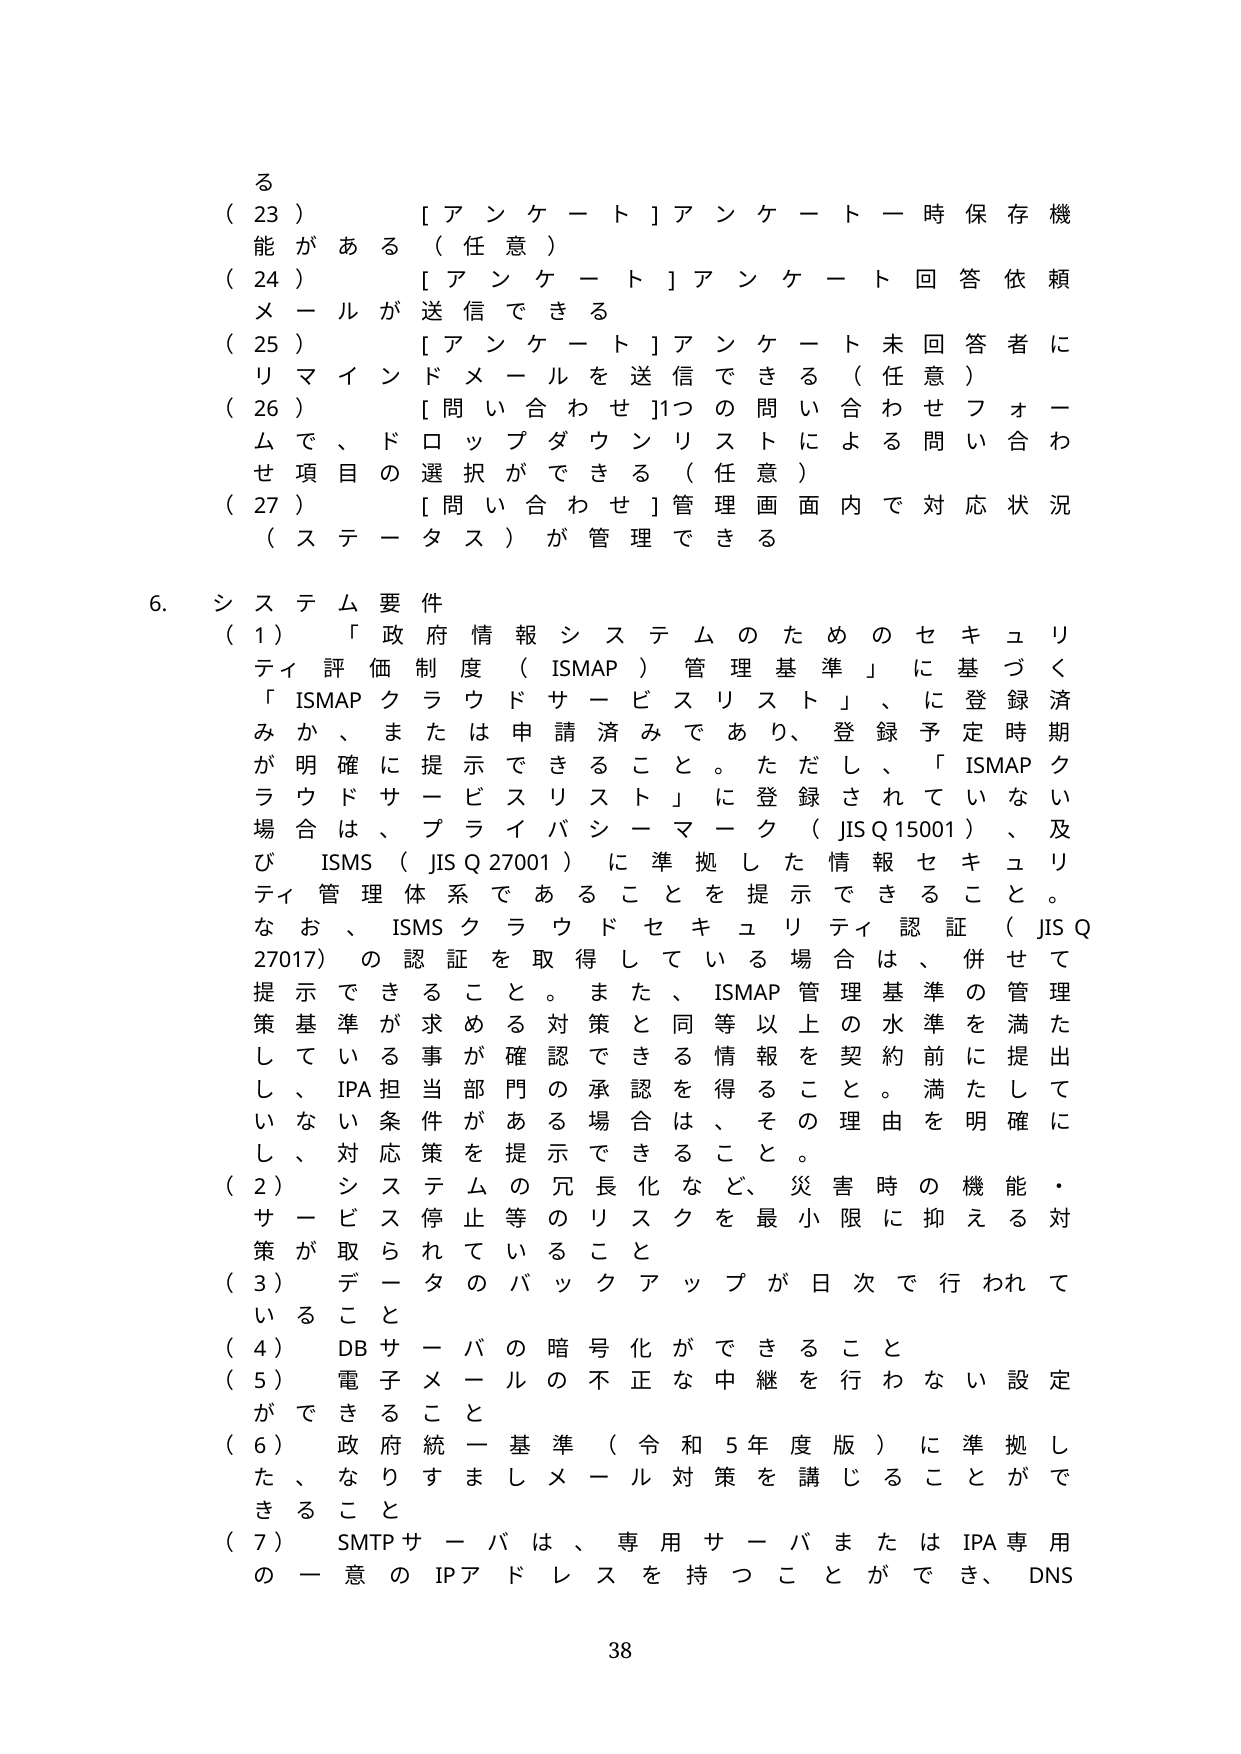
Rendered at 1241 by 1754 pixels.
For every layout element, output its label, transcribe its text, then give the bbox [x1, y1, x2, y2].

list [問い合わせ]1つの問い合わせフォームで、ドロップダウンリストによる問い合わせ項目の選択ができる（任意） [193, 391, 1091, 488]
list データのバックアップが日次で行われていること [193, 1266, 1091, 1331]
list システム要件 [149, 585, 1091, 618]
list [アンケート]アンケート未回答者にリマインドメールを送信できる（任意） [193, 326, 1091, 391]
list 電子メールの不正な中継を行わない設定ができること [193, 1363, 1091, 1428]
list 「政府情報システムのためのセキュリティ評価制度（ISMAP）管理基準」に基づく「ISMAP クラウドサービスリスト」、に登録済みか、または申請済みであり、登録予定時期が明確に提示できること。ただし、「ISMAP クラウドサービスリスト」に登録されていない場合は、プライバシーマーク（JIS Q 15001）、及び ISMS（JIS Q 27001）に準拠した情報セキュリティ管理体系であることを提示できること。なお、ISMSクラウドセキュリティ認証（JIS Q 27017）の認証を取得している場合は、併せて提示できること。また、ISMAP 管理基準の管理策基準が求める対策と同等以上の水準を満たしている事が確認できる情報を契約前に提出し、IPA担当部門の承認を得ること。満たしていない条件がある場合は、その理由を明確にし、対応策を提示できること。 [193, 618, 1091, 1168]
list [問い合わせ]管理画面内で対応状況（ステータス）が管理できる [193, 488, 1091, 553]
list [アンケート]アンケート回答依頼メールが送信できる [193, 261, 1091, 326]
list [アンケート]アンケート一時保存機能がある（任意） [193, 197, 1091, 261]
list システムの冗長化など、災害時の機能・サービス停止等のリスクを最小限に抑える対策が取られていること [193, 1168, 1091, 1266]
list 政府統一基準（令和5年度版）に準拠した、なりすましメール対策を講じることができること [193, 1428, 1091, 1525]
list [アンケート]設問の分岐が可能である [193, 164, 1091, 197]
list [193, 1525, 1091, 1590]
list DBサーバの暗号化ができること [193, 1331, 1091, 1363]
